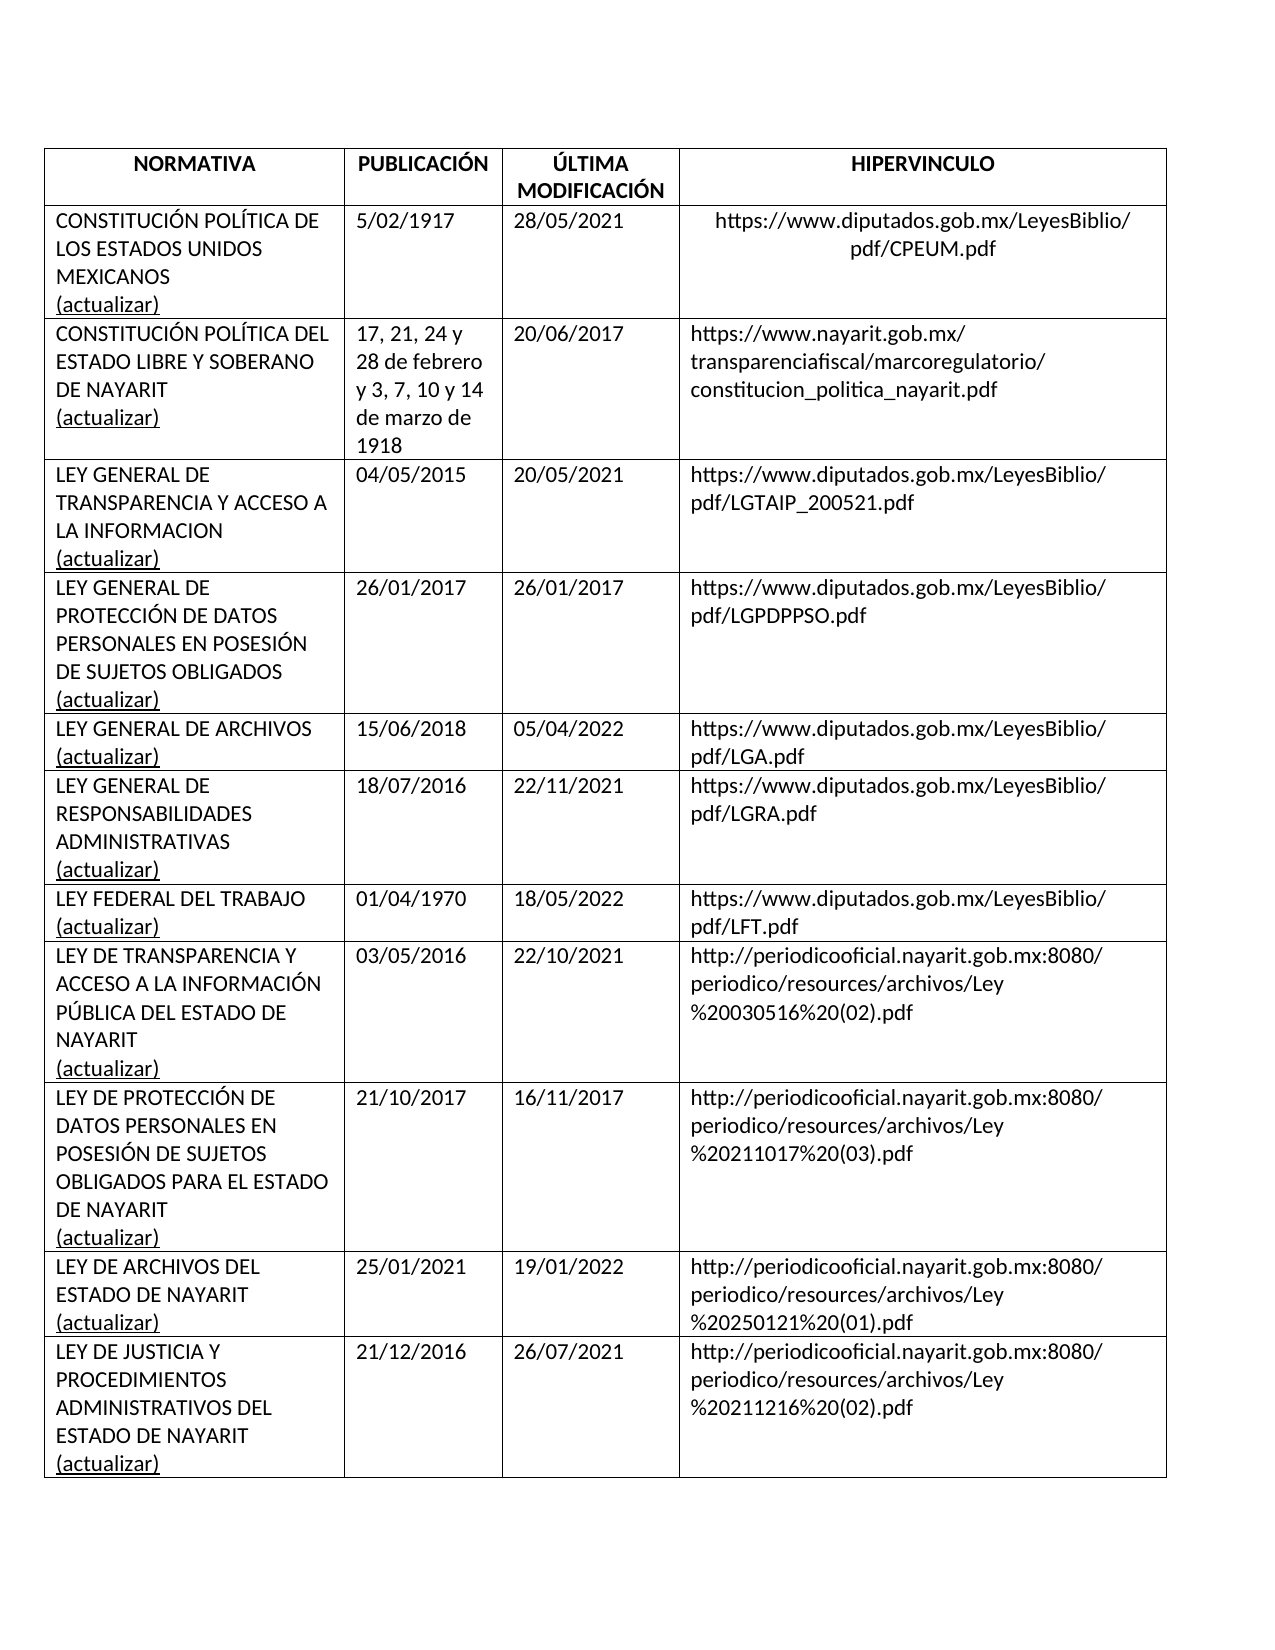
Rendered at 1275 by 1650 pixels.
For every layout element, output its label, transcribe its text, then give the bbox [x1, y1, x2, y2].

table_cell 16/11/2017 [503, 1083, 679, 1251]
table_cell https://www.diputados.gob.mx/LeyesBiblio/pdf/LGTAIP_200521.pdf [680, 460, 1166, 572]
table_cell 01/04/1970 [345, 885, 502, 941]
table_cell 21/12/2016 [345, 1337, 502, 1477]
table_cell 18/07/2016 [345, 771, 502, 883]
table_header HIPERVINCULO [680, 149, 1166, 205]
table_cell 21/10/2017 [345, 1083, 502, 1251]
table_cell 05/04/2022 [503, 714, 679, 770]
table_cell 17, 21, 24 y 28 de febrero y 3, 7, 10 y 14 de marzo de 1918 [345, 319, 502, 459]
table_cell LEY GENERAL DE ARCHIVOS (actualizar) [45, 714, 344, 770]
table_cell 28/05/2021 [503, 206, 679, 318]
table_cell 04/05/2015 [345, 460, 502, 572]
table_cell 03/05/2016 [345, 942, 502, 1082]
table_cell 18/05/2022 [503, 885, 679, 941]
table_cell 20/06/2017 [503, 319, 679, 459]
table_cell 22/10/2021 [503, 942, 679, 1082]
table_cell LEY GENERAL DE RESPONSABILIDADES ADMINISTRATIVAS (actualizar) [45, 771, 344, 883]
table_cell http://periodicooficial.nayarit.gob.mx:8080/periodico/resources/archivos/Ley%20211017%20(03).pdf [680, 1083, 1166, 1251]
table_cell https://www.diputados.gob.mx/LeyesBiblio/pdf/LGA.pdf [680, 714, 1166, 770]
table_cell LEY DE PROTECCIÓN DE DATOS PERSONALES EN POSESIÓN DE SUJETOS OBLIGADOS PARA EL ESTADO DE NAYARIT (actualizar) [45, 1083, 344, 1251]
table_cell LEY GENERAL DE PROTECCIÓN DE DATOS PERSONALES EN POSESIÓN DE SUJETOS OBLIGADOS (actualizar) [45, 573, 344, 713]
table_cell https://www.diputados.gob.mx/LeyesBiblio/pdf/LFT.pdf [680, 885, 1166, 941]
table_cell 19/01/2022 [503, 1252, 679, 1336]
table_cell https://www.diputados.gob.mx/LeyesBiblio/pdf/LGPDPPSO.pdf [680, 573, 1166, 713]
table_cell 5/02/1917 [345, 206, 502, 318]
table_cell 15/06/2018 [345, 714, 502, 770]
table_cell http://periodicooficial.nayarit.gob.mx:8080/periodico/resources/archivos/Ley%20250121%20(01).pdf [680, 1252, 1166, 1336]
table_header PUBLICACIÓN [345, 149, 502, 205]
table_cell LEY FEDERAL DEL TRABAJO (actualizar) [45, 885, 344, 941]
table_cell CONSTITUCIÓN POLÍTICA DE LOS ESTADOS UNIDOS MEXICANOS (actualizar) [45, 206, 344, 318]
table_cell https://www.diputados.gob.mx/LeyesBiblio/pdf/LGRA.pdf [680, 771, 1166, 883]
table_cell 26/07/2021 [503, 1337, 679, 1477]
table_header ÚLTIMA MODIFICACIÓN [503, 149, 679, 205]
table_cell LEY DE ARCHIVOS DEL ESTADO DE NAYARIT (actualizar) [45, 1252, 344, 1336]
table_cell 20/05/2021 [503, 460, 679, 572]
table_cell 26/01/2017 [503, 573, 679, 713]
table_cell LEY GENERAL DE TRANSPARENCIA Y ACCESO A LA INFORMACION (actualizar) [45, 460, 344, 572]
table_cell LEY DE TRANSPARENCIA Y ACCESO A LA INFORMACIÓN PÚBLICA DEL ESTADO DE NAYARIT (actualizar) [45, 942, 344, 1082]
table_cell http://periodicooficial.nayarit.gob.mx:8080/periodico/resources/archivos/Ley%20211216%20(02).pdf [680, 1337, 1166, 1477]
table_cell 26/01/2017 [345, 573, 502, 713]
table_cell https://www.nayarit.gob.mx/transparenciafiscal/marcoregulatorio/constitucion_politica_nayarit.pdf [680, 319, 1166, 459]
table_cell http://periodicooficial.nayarit.gob.mx:8080/periodico/resources/archivos/Ley%20030516%20(02).pdf [680, 942, 1166, 1082]
table_cell 25/01/2021 [345, 1252, 502, 1336]
table_cell https://www.diputados.gob.mx/LeyesBiblio/pdf/CPEUM.pdf [680, 206, 1166, 318]
table_header NORMATIVA [45, 149, 344, 205]
table_cell CONSTITUCIÓN POLÍTICA DEL ESTADO LIBRE Y SOBERANO DE NAYARIT (actualizar) [45, 319, 344, 459]
table_cell 22/11/2021 [503, 771, 679, 883]
table_cell LEY DE JUSTICIA Y PROCEDIMIENTOS ADMINISTRATIVOS DEL ESTADO DE NAYARIT (actualizar) [45, 1337, 344, 1477]
